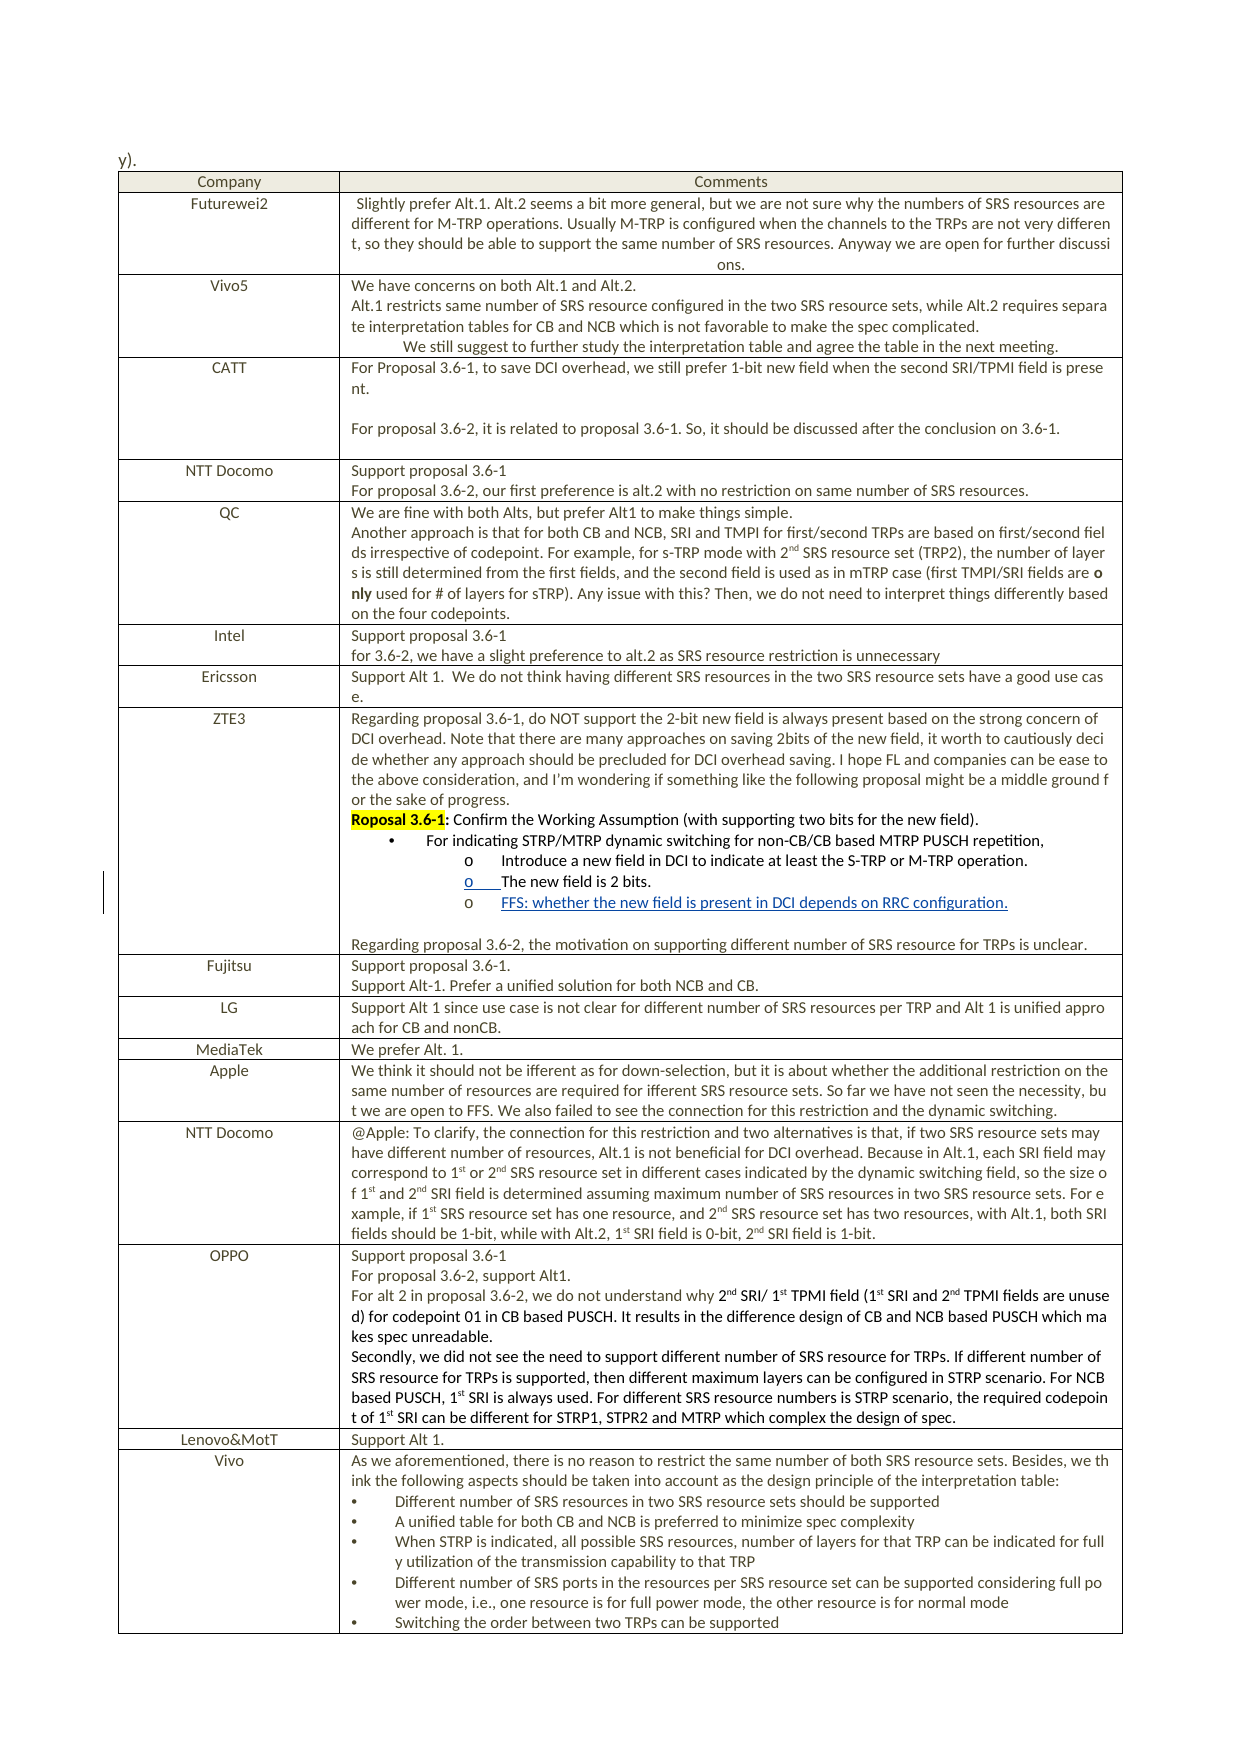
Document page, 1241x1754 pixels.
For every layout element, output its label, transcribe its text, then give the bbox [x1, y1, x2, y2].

table_cell Slightly prefer Alt.1. Alt.2 seems a bit more general, but we are not sure why the numbers of SRS resources are different for M-TRP operations. Usually M-TRP is configured when the channels to the TRPs are not very different, so they should be able to support the same number of SRS resources. Anyway we are open for further discussions. [340, 193, 1122, 274]
table_cell Futurewei2 [119, 193, 339, 274]
table_cell Ericsson [119, 666, 339, 707]
table_cell MediaTek [119, 1039, 339, 1059]
table_cell LG [119, 997, 339, 1038]
table_cell We are fine with both Alts, but prefer Alt1 to make things simple. Another approach is that for both CB and NCB, SRI and TMPI for first/second TRPs are based on first/second fields irrespective of codepoint. For example, for s-TRP mode with 2nd SRS resource set (TRP2), the number of layers is still determined from the first fields, and the second field is used as in mTRP case (first TMPI/SRI fields are only used for # of layers for sTRP). Any issue with this? Then, we do not need to interpret things differently based on the four codepoints. [340, 502, 1122, 624]
table_cell Vivo [119, 1450, 339, 1633]
table_cell Support Alt 1 since use case is not clear for different number of SRS resources per TRP and Alt 1 is unified approach for CB and nonCB. [340, 997, 1122, 1038]
table_cell NTT Docomo [119, 1122, 339, 1244]
table_cell Fujitsu [119, 955, 339, 996]
table_cell Support proposal 3.6-1 for 3.6-2, we have a slight preference to alt.2 as SRS resource restriction is unnecessary [340, 625, 1122, 665]
table_cell Support proposal 3.6-1. Support Alt-1. Prefer a unified solution for both NCB and CB. [340, 955, 1122, 996]
table_cell Regarding proposal 3.6-1, do NOT support the 2-bit new field is always present based on the strong concern of DCI overhead. Note that there are many approaches on saving 2bits of the new field, it worth to cautiously decide whether any approach should be precluded for DCI overhead saving. I hope FL and companies can be ease to the above consideration, and I’m wondering if something like the following proposal might be a middle ground for the sake of progress. Roposal 3.6-1: Confirm the Working Assumption (with supporting two bits for the new field). For indicating STRP/MTRP dynamic switching for non-CB/CB based MTRP PUSCH repetition, Introduce a new field in DCI to indicate at least the S-TRP or M-TRP operation. The new field is 2 bits. Regarding proposal 3.6-2, the motivation on supporting different number of SRS resource for TRPs is unclear. [340, 708, 1122, 954]
table_cell OPPO [119, 1245, 339, 1428]
table_cell Support Alt 1. We do not think having different SRS resources in the two SRS resource sets have a good use case. [340, 666, 1122, 707]
table_cell We think it should not be ifferent as for down-selection, but it is about whether the additional restriction on the same number of resources are required for ifferent SRS resource sets. So far we have not seen the necessity, but we are open to FFS. We also failed to see the connection for this restriction and the dynamic switching. [340, 1060, 1122, 1121]
table_cell Intel [119, 625, 339, 665]
table_cell Lenovo&MotT [119, 1429, 339, 1449]
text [118, 148, 1122, 171]
table_cell QC [119, 502, 339, 624]
table_header Comments [340, 172, 1122, 192]
table_cell Support Alt 1. [340, 1429, 1122, 1449]
table_cell @Apple: To clarify, the connection for this restriction and two alternatives is that, if two SRS resource sets may have different number of resources, Alt.1 is not beneficial for DCI overhead. Because in Alt.1, each SRI field may correspond to 1st or 2nd SRS resource set in different cases indicated by the dynamic switching field, so the size of 1st and 2nd SRI field is determined assuming maximum number of SRS resources in two SRS resource sets. For example, if 1st SRS resource set has one resource, and 2nd SRS resource set has two resources, with Alt.1, both SRI fields should be 1-bit, while with Alt.2, 1st SRI field is 0-bit, 2nd SRI field is 1-bit. [340, 1122, 1122, 1244]
table_cell For Proposal 3.6-1, to save DCI overhead, we still prefer 1-bit new field when the second SRI/TPMI field is present. For proposal 3.6-2, it is related to proposal 3.6-1. So, it should be discussed after the conclusion on 3.6-1. [340, 358, 1122, 459]
table_cell Support proposal 3.6-1 For proposal 3.6-2, our first preference is alt.2 with no restriction on same number of SRS resources. [340, 460, 1122, 501]
table_cell We have concerns on both Alt.1 and Alt.2. Alt.1 restricts same number of SRS resource configured in the two SRS resource sets, while Alt.2 requires separate interpretation tables for CB and NCB which is not favorable to make the spec complicated. We still suggest to further study the interpretation table and agree the table in the next meeting. [340, 275, 1122, 357]
table_cell Vivo5 [119, 275, 339, 357]
table_cell CATT [119, 358, 339, 459]
table_header Company [119, 172, 339, 192]
table_cell We prefer Alt. 1. [340, 1039, 1122, 1059]
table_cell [340, 1450, 1122, 1633]
table_cell Apple [119, 1060, 339, 1121]
table_cell ZTE3 [119, 708, 339, 954]
table_cell Support proposal 3.6-1 For proposal 3.6-2, support Alt1. For alt 2 in proposal 3.6-2, we do not understand why 2nd SRI/ 1st TPMI field (1st SRI and 2nd TPMI fields are unused) for codepoint 01 in CB based PUSCH. It results in the difference design of CB and NCB based PUSCH which makes spec unreadable. Secondly, we did not see the need to support different number of SRS resource for TRPs. If different number of SRS resource for TRPs is supported, then different maximum layers can be configured in STRP scenario. For NCB based PUSCH, 1st SRI is always used. For different SRS resource numbers is STRP scenario, the required codepoint of 1st SRI can be different for STRP1, STPR2 and MTRP which complex the design of spec. [340, 1245, 1122, 1428]
table_cell NTT Docomo [119, 460, 339, 501]
